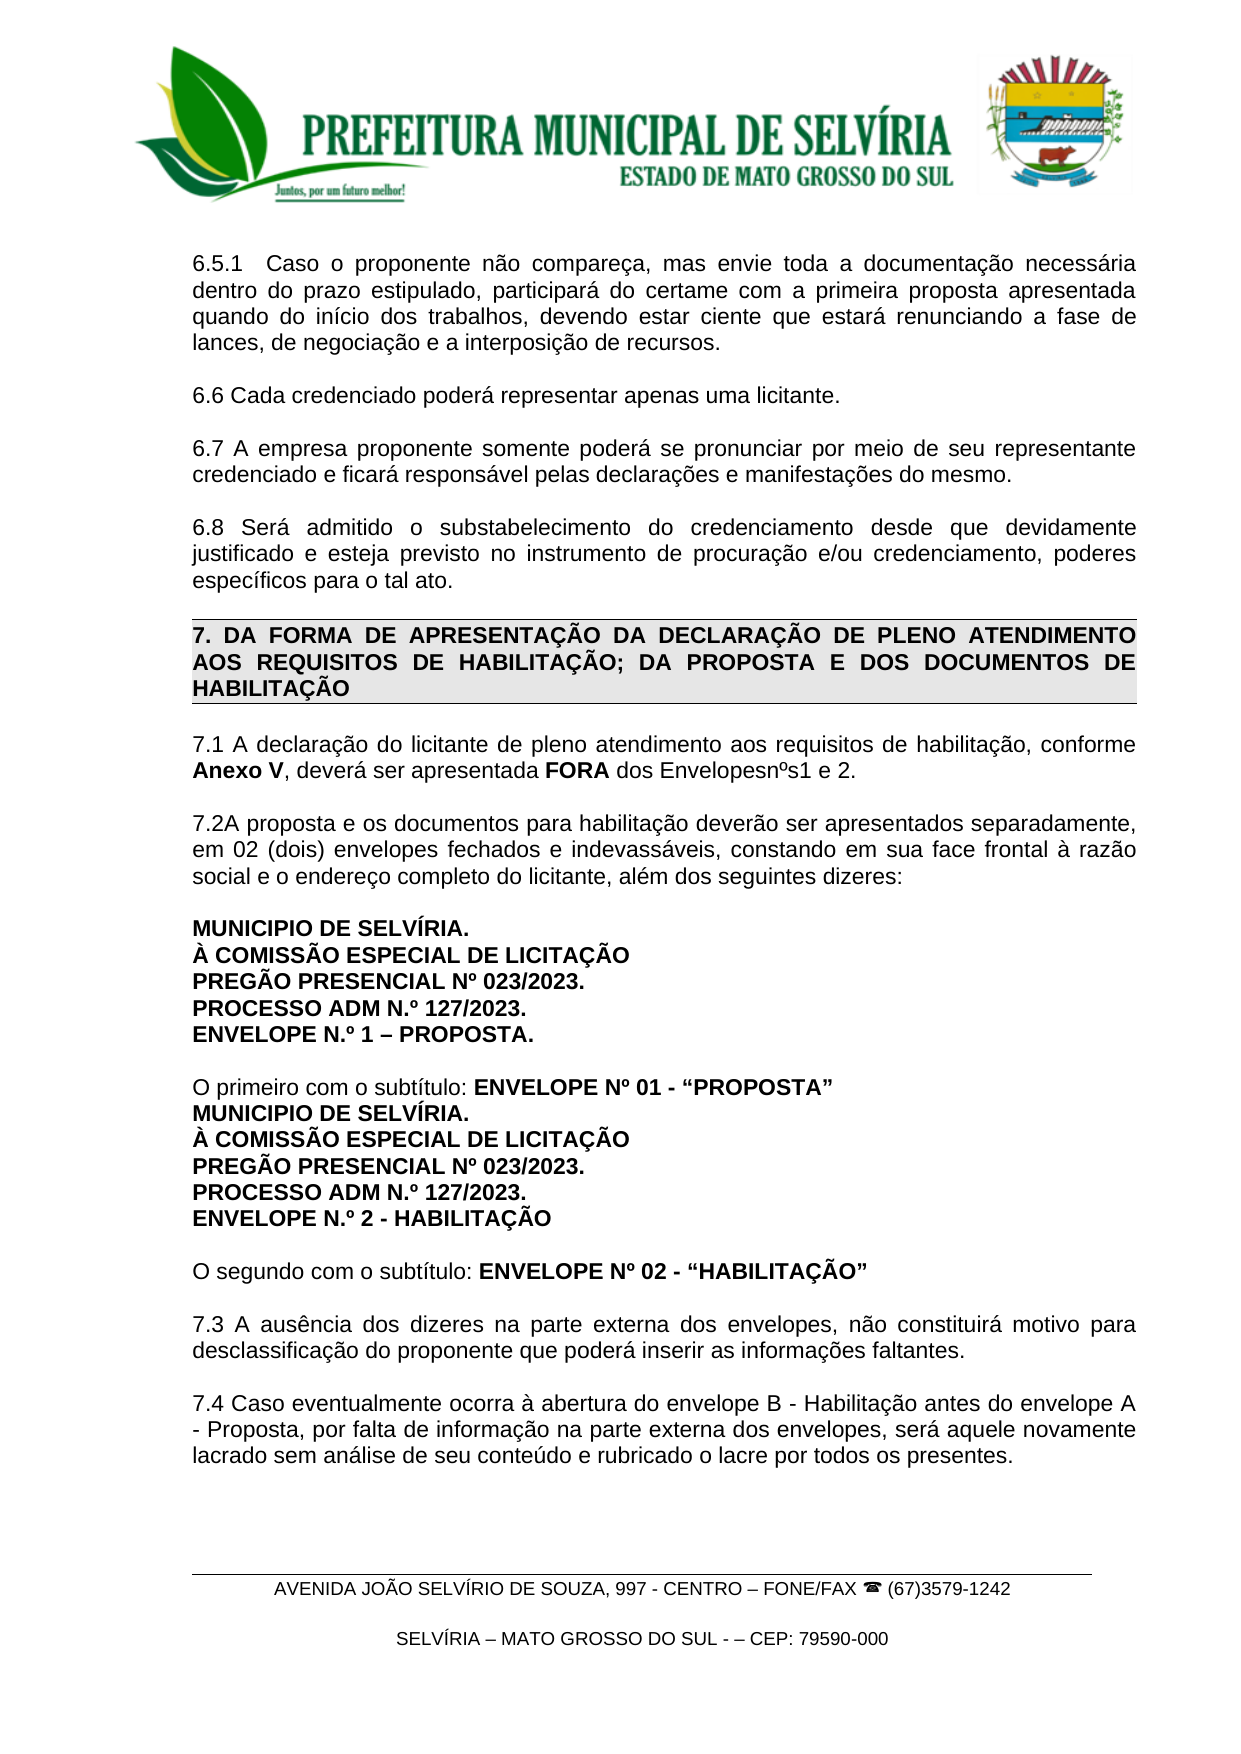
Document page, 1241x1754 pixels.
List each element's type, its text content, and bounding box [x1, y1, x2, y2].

subtitle ENVELOPE N.º 2 - HABILITAÇÃO [192, 1205, 1137, 1232]
text 7.3 A ausência dos dizeres na parte externa dos envelopes, não constituirá motivo para desclassificação do proponente que poderá inserir as informações faltantes. [192, 1311, 1137, 1363]
text 7.4 Caso eventualmente ocorra à abertura do envelope B - Habilitação antes do envelope A - Proposta, por falta de informação na parte externa dos envelopes, será aquele novamente lacrado sem análise de seu conteúdo e rubricado o lacre por todos os presentes. [192, 1390, 1137, 1469]
text O segundo com o subtítulo: ENVELOPE Nº 02 - “HABILITAÇÃO” [192, 1258, 1137, 1284]
picture [132, 44, 1152, 226]
text À COMISSÃO ESPECIAL DE LICITAÇÃO [192, 1126, 1137, 1153]
text 6.8 Será admitido o substabelecimento do credenciamento desde que devidamente justificado e esteja previsto no instrumento de procuração e/ou credenciamento, poderes específicos para o tal ato. [192, 514, 1137, 593]
text 6.6 Cada credenciado poderá representar apenas uma licitante. [192, 382, 1137, 408]
text 6.7 A empresa proponente somente poderá se pronunciar por meio de seu representante credenciado e ficará responsável pelas declarações e manifestações do mesmo. [192, 435, 1137, 487]
text PREGÃO PRESENCIAL Nº 023/2023. [192, 1153, 1137, 1179]
text 7.2A proposta e os documentos para habilitação deverão ser apresentados separadamente, em 02 (dois) envelopes fechados e indevassáveis, constando em sua face frontal à razão social e o endereço completo do licitante, além dos seguintes dizeres: [192, 810, 1137, 889]
text O primeiro com o subtítulo: ENVELOPE Nº 01 - “PROPOSTA” [192, 1073, 1137, 1100]
text 6.5.1 Caso o proponente não compareça, mas envie toda a documentação necessária dentro do prazo estipulado, participará do certame com a primeira proposta apresentada quando do início dos trabalhos, devendo estar ciente que estará renunciando a fase de lances, de negociação e a interposição de recursos. [192, 250, 1137, 356]
text PROCESSO ADM N.º 127/2023. [192, 994, 1137, 1021]
text 7.1 A declaração do licitante de pleno atendimento aos requisitos de habilitação, conforme Anexo V, deverá ser apresentada FORA dos Envelopesnºs1 e 2. [192, 731, 1137, 784]
text MUNICIPIO DE SELVÍRIA. [192, 915, 1137, 942]
text PROCESSO ADM N.º 127/2023. [192, 1179, 1137, 1205]
text ENVELOPE N.º 1 – PROPOSTA. [192, 1021, 1137, 1047]
text MUNICIPIO DE SELVÍRIA. [192, 1100, 1137, 1126]
text 7. DA FORMA DE APRESENTAÇÃO DA DECLARAÇÃO DE PLENO ATENDIMENTO AOS REQUISITOS DE HABILITAÇÃO; DA PROPOSTA E DOS DOCUMENTOS DE HABILITAÇÃO [192, 620, 1137, 703]
text À COMISSÃO ESPECIAL DE LICITAÇÃO [192, 942, 1137, 968]
text PREGÃO PRESENCIAL Nº 023/2023. [192, 968, 1137, 994]
